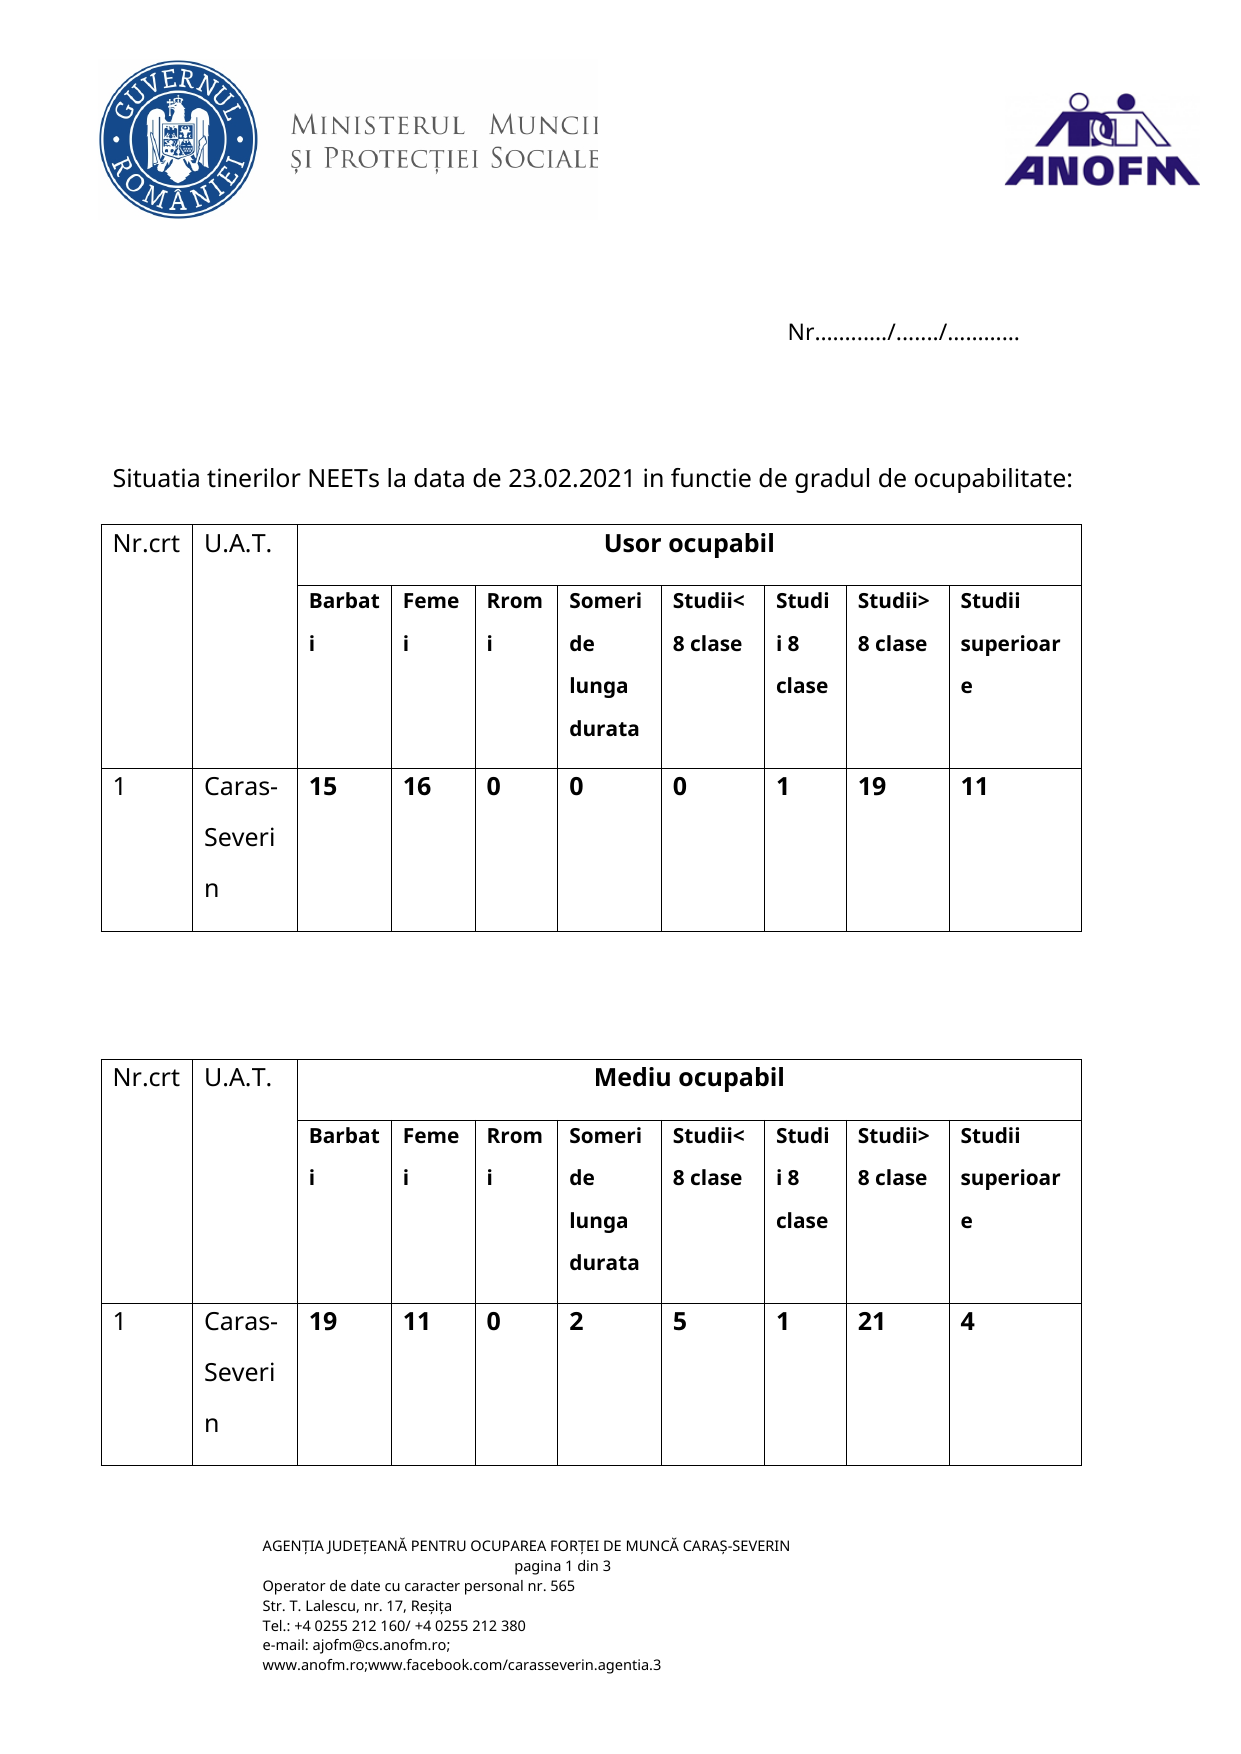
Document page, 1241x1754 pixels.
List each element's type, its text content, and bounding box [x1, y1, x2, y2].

table_cell 1 [102, 1304, 192, 1465]
table_cell Femei [392, 1121, 475, 1303]
table_cell Studii superioare [950, 586, 1081, 768]
table_cell 0 [662, 769, 764, 931]
table_cell 15 [298, 769, 391, 931]
table_cell Barbati [298, 586, 391, 768]
table_header Usor ocupabil [298, 525, 1081, 585]
table_cell 21 [847, 1304, 949, 1465]
table_cell Studii 8 clase [765, 586, 846, 768]
table_cell Studii>8 clase [847, 586, 949, 768]
table_cell 0 [558, 769, 661, 931]
table_header U.A.T. [193, 1060, 297, 1303]
picture [97, 59, 598, 220]
table_cell 19 [298, 1304, 391, 1465]
table_cell Someri de lunga durata [558, 586, 661, 768]
table_cell 1 [765, 1304, 846, 1465]
table_cell 19 [847, 769, 949, 931]
table_cell 1 [765, 769, 846, 931]
table_cell 0 [476, 769, 557, 931]
table_cell Someri de lunga durata [558, 1121, 661, 1303]
table_header Nr.crt [102, 525, 192, 768]
table_cell 16 [392, 769, 475, 931]
table_cell Barbati [298, 1121, 391, 1303]
table_cell 4 [950, 1304, 1081, 1465]
picture [1004, 92, 1200, 186]
table_cell 11 [950, 769, 1081, 931]
table_cell Studii<8 clase [662, 586, 764, 768]
table_cell 11 [392, 1304, 475, 1465]
table_cell Femei [392, 586, 475, 768]
table_cell Studii>8 clase [847, 1121, 949, 1303]
table_cell Studii 8 clase [765, 1121, 846, 1303]
text Nr.……..…/......./………… [740, 316, 1128, 347]
table_cell Rromi [476, 1121, 557, 1303]
table_cell 1 [102, 769, 192, 931]
table_cell Rromi [476, 586, 557, 768]
table_cell Studii<8 clase [662, 1121, 764, 1303]
table_cell 2 [558, 1304, 661, 1465]
table_cell Studii superioare [950, 1121, 1081, 1303]
table_header Mediu ocupabil [298, 1060, 1081, 1120]
table_cell 0 [476, 1304, 557, 1465]
table_cell Caras-Severin [193, 769, 297, 931]
table_header U.A.T. [193, 525, 297, 768]
table_header Nr.crt [102, 1060, 192, 1303]
table_cell Caras-Severin [193, 1304, 297, 1465]
text Situatia tinerilor NEETs la data de 23.02.2021 in functie de gradul de ocupabilitate: [112, 461, 1128, 495]
table_cell 5 [662, 1304, 764, 1465]
